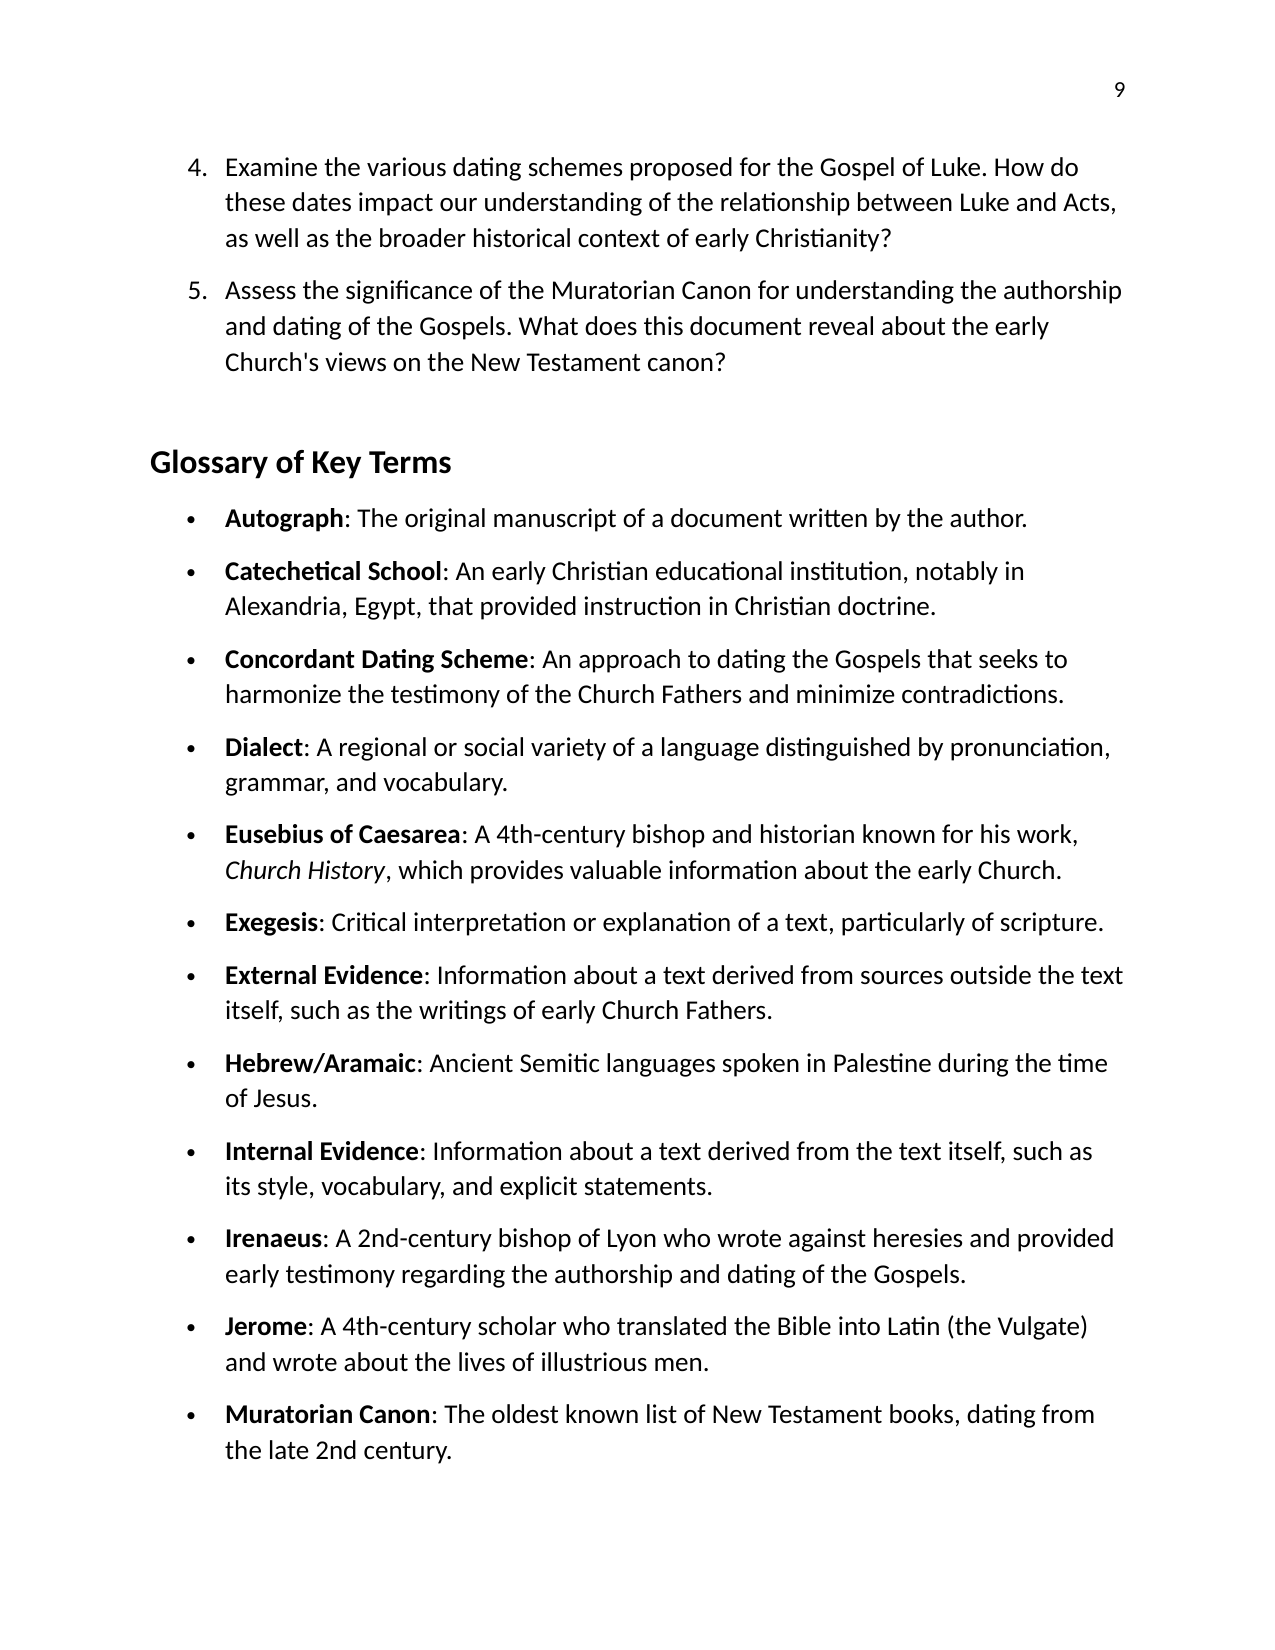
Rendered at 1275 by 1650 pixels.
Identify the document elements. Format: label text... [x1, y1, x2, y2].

list Muratorian Canon: The oldest known list of New Testament books, dating from the late 2nd century. [187, 1397, 1125, 1466]
list Concordant Dating Scheme: An approach to dating the Gospels that seeks to harmonize the testimony of the Church Fathers and minimize contradictions. [187, 642, 1125, 711]
text Glossary of Key Terms [150, 397, 1125, 482]
list Autograph: The original manuscript of a document written by the author. [187, 502, 1125, 535]
list Catechetical School: An early Christian educational institution, notably in Alexandria, Egypt, that provided instruction in Christian doctrine. [187, 554, 1125, 623]
list Exegesis: Critical interpretation or explanation of a text, particularly of scripture. [187, 906, 1125, 939]
list Eusebius of Caesarea: A 4th-century bishop and historian known for his work, Church History, which provides valuable information about the early Church. [187, 818, 1125, 886]
list Hebrew/Aramaic: Ancient Semitic languages spoken in Palestine during the time of Jesus. [187, 1046, 1125, 1114]
list Examine the various dating schemes proposed for the Gospel of Luke. How do these dates impact our understanding of the relationship between Luke and Acts, as well as the broader historical context of early Christianity? [187, 150, 1125, 254]
list Assess the significance of the Muratorian Canon for understanding the authorship and dating of the Gospels. What does this document reveal about the early Church's views on the New Testament canon? [187, 273, 1125, 378]
list Internal Evidence: Information about a text derived from the text itself, such as its style, vocabulary, and explicit statements. [187, 1134, 1125, 1202]
list External Evidence: Information about a text derived from sources outside the text itself, such as the writings of early Church Fathers. [187, 958, 1125, 1027]
list Irenaeus: A 2nd-century bishop of Lyon who wrote against heresies and provided early testimony regarding the authorship and dating of the Gospels. [187, 1222, 1125, 1290]
list Jerome: A 4th-century scholar who translated the Bible into Latin (the Vulgate) and wrote about the lives of illustrious men. [187, 1309, 1125, 1378]
list Dialect: A regional or social variety of a language distinguished by pronunciation, grammar, and vocabulary. [187, 730, 1125, 798]
